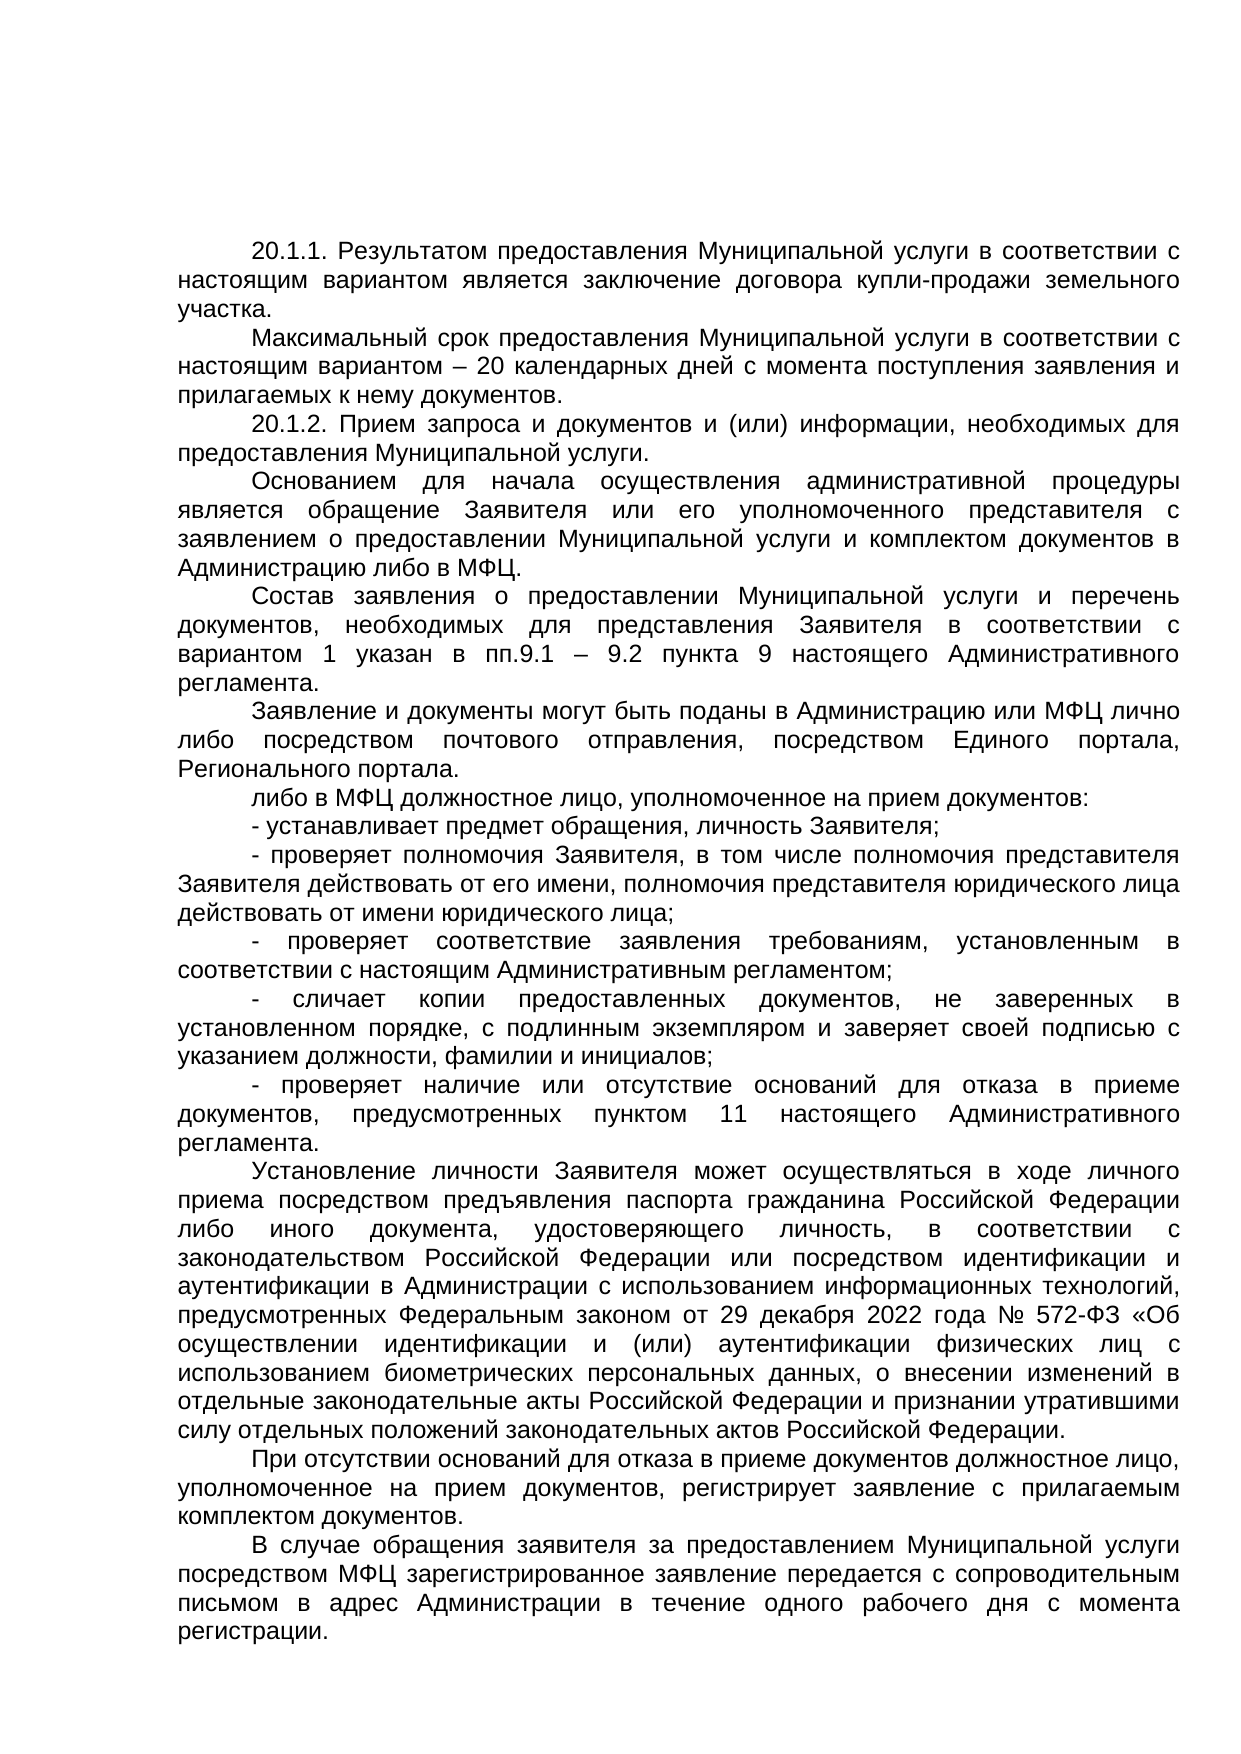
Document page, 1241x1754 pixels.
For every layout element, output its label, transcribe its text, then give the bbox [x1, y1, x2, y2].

text 20.1.2. Прием запроса и документов и (или) информации, необходимых для предоставления Муниципальной услуги. [177, 409, 1181, 466]
text - проверяет соответствие заявления требованиям, установленным в соответствии с настоящим Административным регламентом; [177, 926, 1181, 984]
text - проверяет полномочия Заявителя, в том числе полномочия представителя Заявителя действовать от его имени, полномочия представителя юридического лица действовать от имени юридического лица; [177, 840, 1181, 926]
text либо в МФЦ должностное лицо, уполномоченное на прием документов: [177, 782, 1181, 811]
text Основанием для начала осуществления административной процедуры является обращение Заявителя или его уполномоченного представителя с заявлением о предоставлении Муниципальной услуги и комплектом документов в Администрацию либо в МФЦ. [177, 466, 1181, 581]
text Установление личности Заявителя может осуществляться в ходе личного приема посредством предъявления паспорта гражданина Российской Федерации либо иного документа, удостоверяющего личность, в соответствии с законодательством Российской Федерации или посредством идентификации и аутентификации в Администрации с использованием информационных технологий, предусмотренных Федеральным законом от 29 декабря 2022 года № 572-ФЗ «Об осуществлении идентификации и (или) аутентификации физических лиц с использованием биометрических персональных данных, о внесении изменений в отдельные законодательные акты Российской Федерации и признании утратившими силу отдельных положений законодательных актов Российской Федерации. [177, 1156, 1181, 1444]
text Максимальный срок предоставления Муниципальной услуги в соответствии с настоящим вариантом – 20 календарных дней с момента поступления заявления и прилагаемых к нему документов. [177, 322, 1181, 409]
text 20.1.1. Результатом предоставления Муниципальной услуги в соответствии с настоящим вариантом является заключение договора купли-продажи земельного участка. [177, 236, 1181, 322]
text - сличает копии предоставленных документов, не заверенных в установленном порядке, с подлинным экземпляром и заверяет своей подписью с указанием должности, фамилии и инициалов; [177, 984, 1181, 1070]
text - устанавливает предмет обращения, личность Заявителя; [177, 811, 1181, 840]
text Состав заявления о предоставлении Муниципальной услуги и перечень документов, необходимых для представления Заявителя в соответствии с вариантом 1 указан в пп.9.1 – 9.2 пункта 9 настоящего Административного регламента. [177, 581, 1181, 696]
text - проверяет наличие или отсутствие оснований для отказа в приеме документов, предусмотренных пунктом 11 настоящего Административного регламента. [177, 1070, 1181, 1156]
text Заявление и документы могут быть поданы в Администрацию или МФЦ лично либо посредством почтового отправления, посредством Единого портала, Регионального портала. [177, 696, 1181, 782]
text При отсутствии оснований для отказа в приеме документов должностное лицо, уполномоченное на прием документов, регистрирует заявление с прилагаемым комплектом документов. [177, 1444, 1181, 1530]
text В случае обращения заявителя за предоставлением Муниципальной услуги посредством МФЦ зарегистрированное заявление передается с сопроводительным письмом в адрес Администрации в течение одного рабочего дня с момента регистрации. [177, 1530, 1181, 1645]
